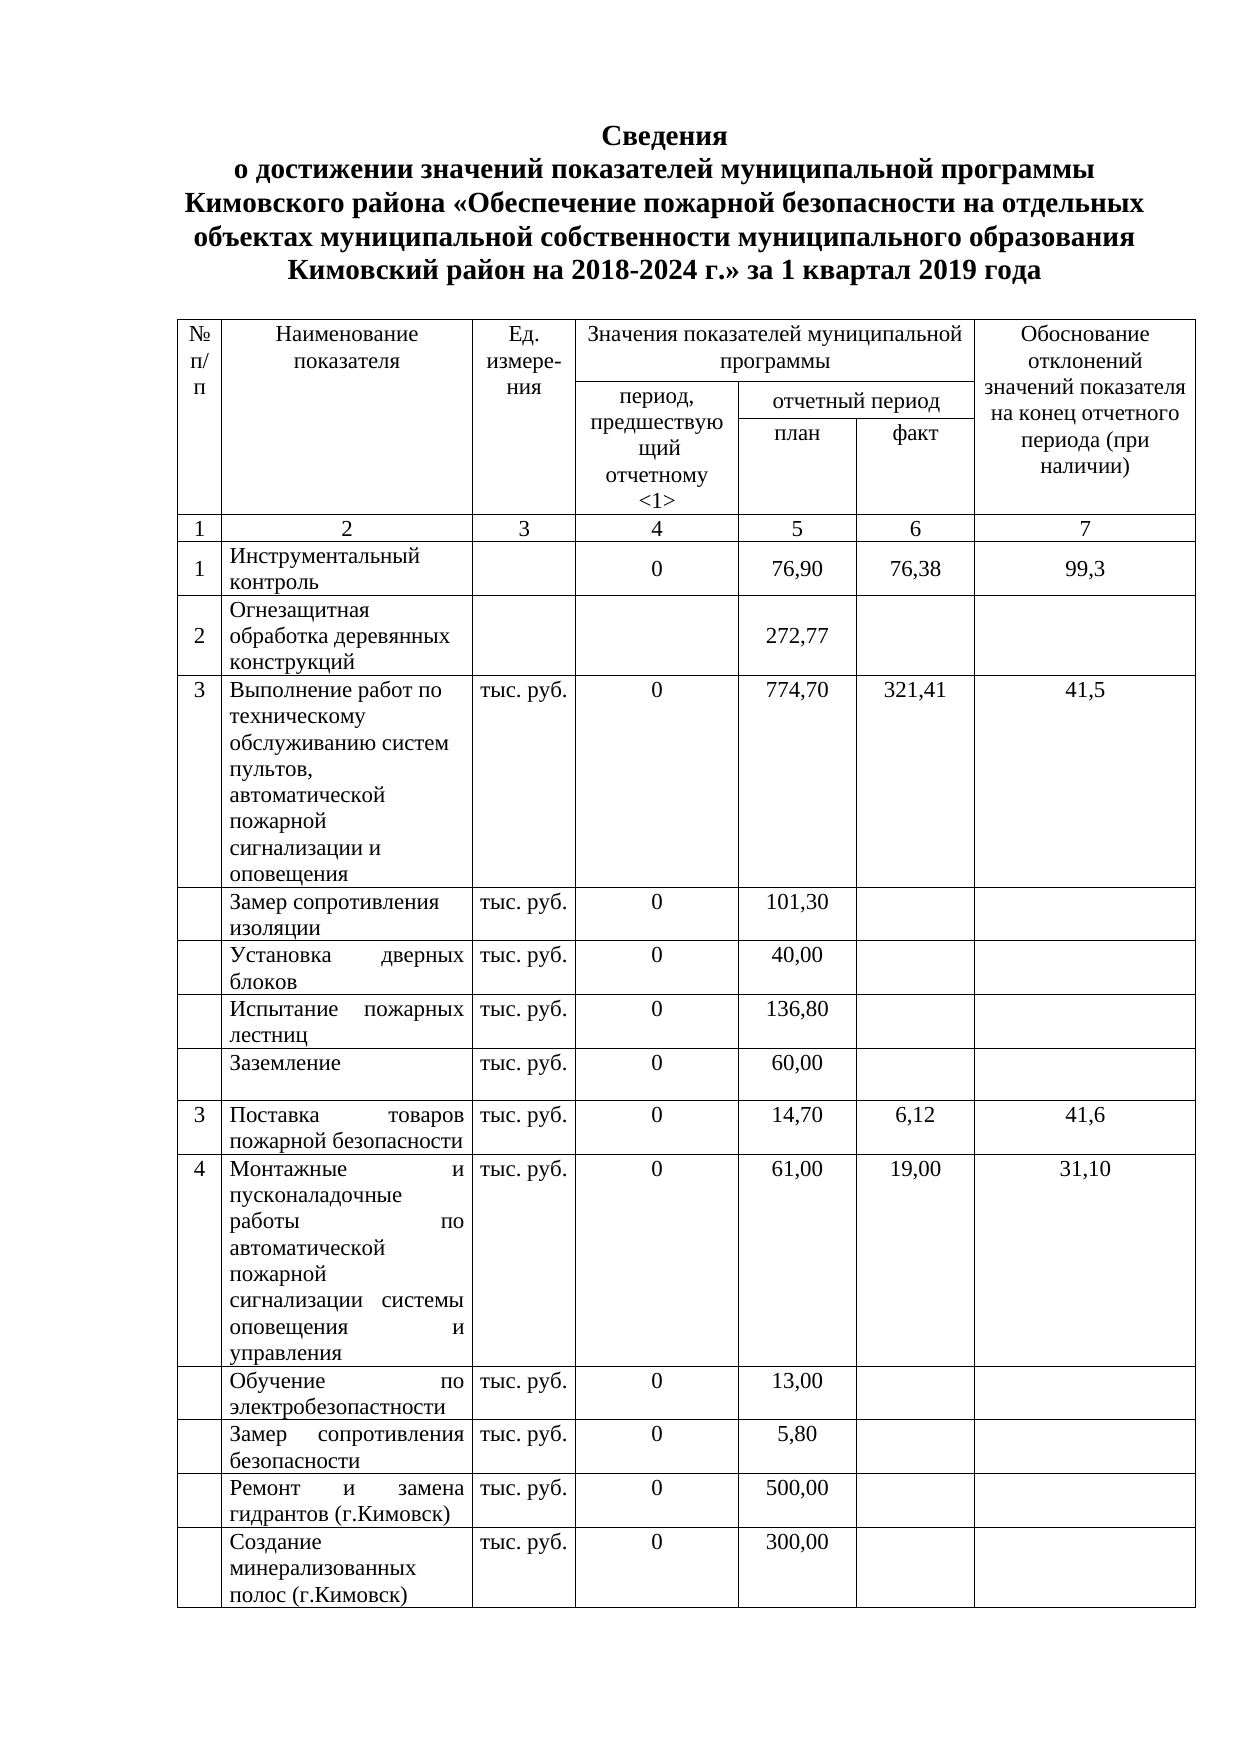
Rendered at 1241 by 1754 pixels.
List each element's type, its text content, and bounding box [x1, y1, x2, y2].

table_cell [975, 1528, 1195, 1607]
table_cell [857, 1420, 974, 1473]
table_cell Огнезащитная обработка деревянных конструкций [222, 596, 472, 675]
table_cell 136,80 [739, 995, 856, 1048]
table_cell [975, 941, 1195, 994]
table_cell 40,00 [739, 941, 856, 994]
text о достижении значений показателей муниципальной программы [177, 152, 1152, 185]
table_cell 6,12 [857, 1101, 974, 1154]
table_cell 0 [576, 1367, 738, 1419]
table_cell 61,00 [739, 1155, 856, 1366]
table_cell 13,00 [739, 1367, 856, 1419]
table_cell 0 [576, 1420, 738, 1473]
table_cell 321,41 [857, 676, 974, 887]
table_cell 6 [857, 515, 974, 541]
table_cell тыс. руб. [473, 995, 575, 1048]
table_cell тыс. руб. [473, 1420, 575, 1473]
table_cell Установка дверных блоков [222, 941, 472, 994]
table_cell 0 [576, 1528, 738, 1607]
table_cell Создание минерализованных полос (г.Кимовск) [222, 1528, 472, 1607]
table_cell тыс. руб. [473, 1528, 575, 1607]
table_cell [178, 1528, 221, 1607]
table_cell Заземление [222, 1049, 472, 1100]
table_cell 2 [222, 515, 472, 541]
text Кимовского района «Обеспечение пожарной безопасности на отдельных объектах муниципальной собственности муниципального образования Кимовский район на 2018-2024 г.» за 1 квартал 2019 года [177, 185, 1152, 286]
table_cell Замер сопротивления безопасности [222, 1420, 472, 1473]
table_cell 41,6 [975, 1101, 1195, 1154]
table_cell тыс. руб. [473, 941, 575, 994]
table_cell [857, 941, 974, 994]
table_cell [178, 1367, 221, 1419]
table_cell 76,38 [857, 542, 974, 595]
table_cell 0 [576, 888, 738, 940]
table_cell 1 [178, 515, 221, 541]
table_header Наименование показателя [222, 320, 472, 513]
table_cell [857, 1474, 974, 1527]
table_cell тыс. руб. [473, 1367, 575, 1419]
table_cell [178, 995, 221, 1048]
table_cell Ремонт и замена гидрантов (г.Кимовск) [222, 1474, 472, 1527]
table_cell тыс. руб. [473, 676, 575, 887]
table_cell 0 [576, 1101, 738, 1154]
table_cell [178, 1049, 221, 1100]
table_cell 4 [576, 515, 738, 541]
table_cell [473, 596, 575, 675]
table_cell [473, 542, 575, 595]
text Сведения [177, 118, 1152, 152]
table_cell 76,90 [739, 542, 856, 595]
table_cell 3 [178, 1101, 221, 1154]
table_cell отчетный период [739, 382, 974, 418]
table_cell [975, 596, 1195, 675]
table_cell 0 [576, 542, 738, 595]
table_cell Инструментальный контроль [222, 542, 472, 595]
table_cell Поставка товаров пожарной безопасности [222, 1101, 472, 1154]
table_cell тыс. руб. [473, 1155, 575, 1366]
table_cell [975, 1420, 1195, 1473]
table_cell [178, 1420, 221, 1473]
table_cell тыс. руб. [473, 888, 575, 940]
table_cell 500,00 [739, 1474, 856, 1527]
table_cell [576, 596, 738, 675]
table_header № п/п [178, 320, 221, 513]
table_cell 19,00 [857, 1155, 974, 1366]
table_cell факт [857, 419, 974, 513]
table_cell 0 [576, 1155, 738, 1366]
table_cell 774,70 [739, 676, 856, 887]
table_cell тыс. руб. [473, 1049, 575, 1100]
table_cell [178, 941, 221, 994]
table_cell 1 [178, 542, 221, 595]
table_cell план [739, 419, 856, 513]
table_header Значения показателей муниципальной программы [576, 320, 974, 381]
table_cell [857, 1367, 974, 1419]
table_cell Испытание пожарных лестниц [222, 995, 472, 1048]
table_cell 41,5 [975, 676, 1195, 887]
table_cell 272,77 [739, 596, 856, 675]
table_cell [857, 1049, 974, 1100]
table_cell [975, 995, 1195, 1048]
table_cell [178, 1474, 221, 1527]
table_cell [975, 888, 1195, 940]
table_header Обоснование отклонений значений показателя на конец отчетного периода (при наличии) [975, 320, 1195, 513]
table_cell 99,3 [975, 542, 1195, 595]
table_cell 14,70 [739, 1101, 856, 1154]
table_cell [975, 1367, 1195, 1419]
table_cell 0 [576, 1049, 738, 1100]
table_cell тыс. руб. [473, 1474, 575, 1527]
table_cell период, предшествую щий отчетному <1> [576, 382, 738, 513]
table_cell 5,80 [739, 1420, 856, 1473]
table_cell 300,00 [739, 1528, 856, 1607]
table_cell [975, 1049, 1195, 1100]
table_cell 0 [576, 995, 738, 1048]
table_cell Замер сопротивления изоляции [222, 888, 472, 940]
table_cell 3 [178, 676, 221, 887]
table_cell [857, 888, 974, 940]
table_cell 60,00 [739, 1049, 856, 1100]
table_cell Монтажные и пусконаладочные работы по автоматической пожарной сигнализации системы оповещения и управления [222, 1155, 472, 1366]
table_cell 3 [473, 515, 575, 541]
table_cell 101,30 [739, 888, 856, 940]
table_cell 31,10 [975, 1155, 1195, 1366]
table_cell [178, 888, 221, 940]
table_cell Выполнение работ по техническому обслуживанию систем пультов, автоматической пожарной сигнализации и оповещения [222, 676, 472, 887]
table_cell Обучение по электробезопастности [222, 1367, 472, 1419]
table_cell 5 [739, 515, 856, 541]
table_cell 2 [178, 596, 221, 675]
table_cell 7 [975, 515, 1195, 541]
table_cell тыс. руб. [473, 1101, 575, 1154]
table_cell 0 [576, 941, 738, 994]
table_cell [857, 995, 974, 1048]
table_header Ед. измере-ния [473, 320, 575, 513]
table_cell 0 [576, 676, 738, 887]
table_cell [857, 1528, 974, 1607]
table_cell [975, 1474, 1195, 1527]
table_cell 4 [178, 1155, 221, 1366]
table_cell [857, 596, 974, 675]
table_cell 0 [576, 1474, 738, 1527]
